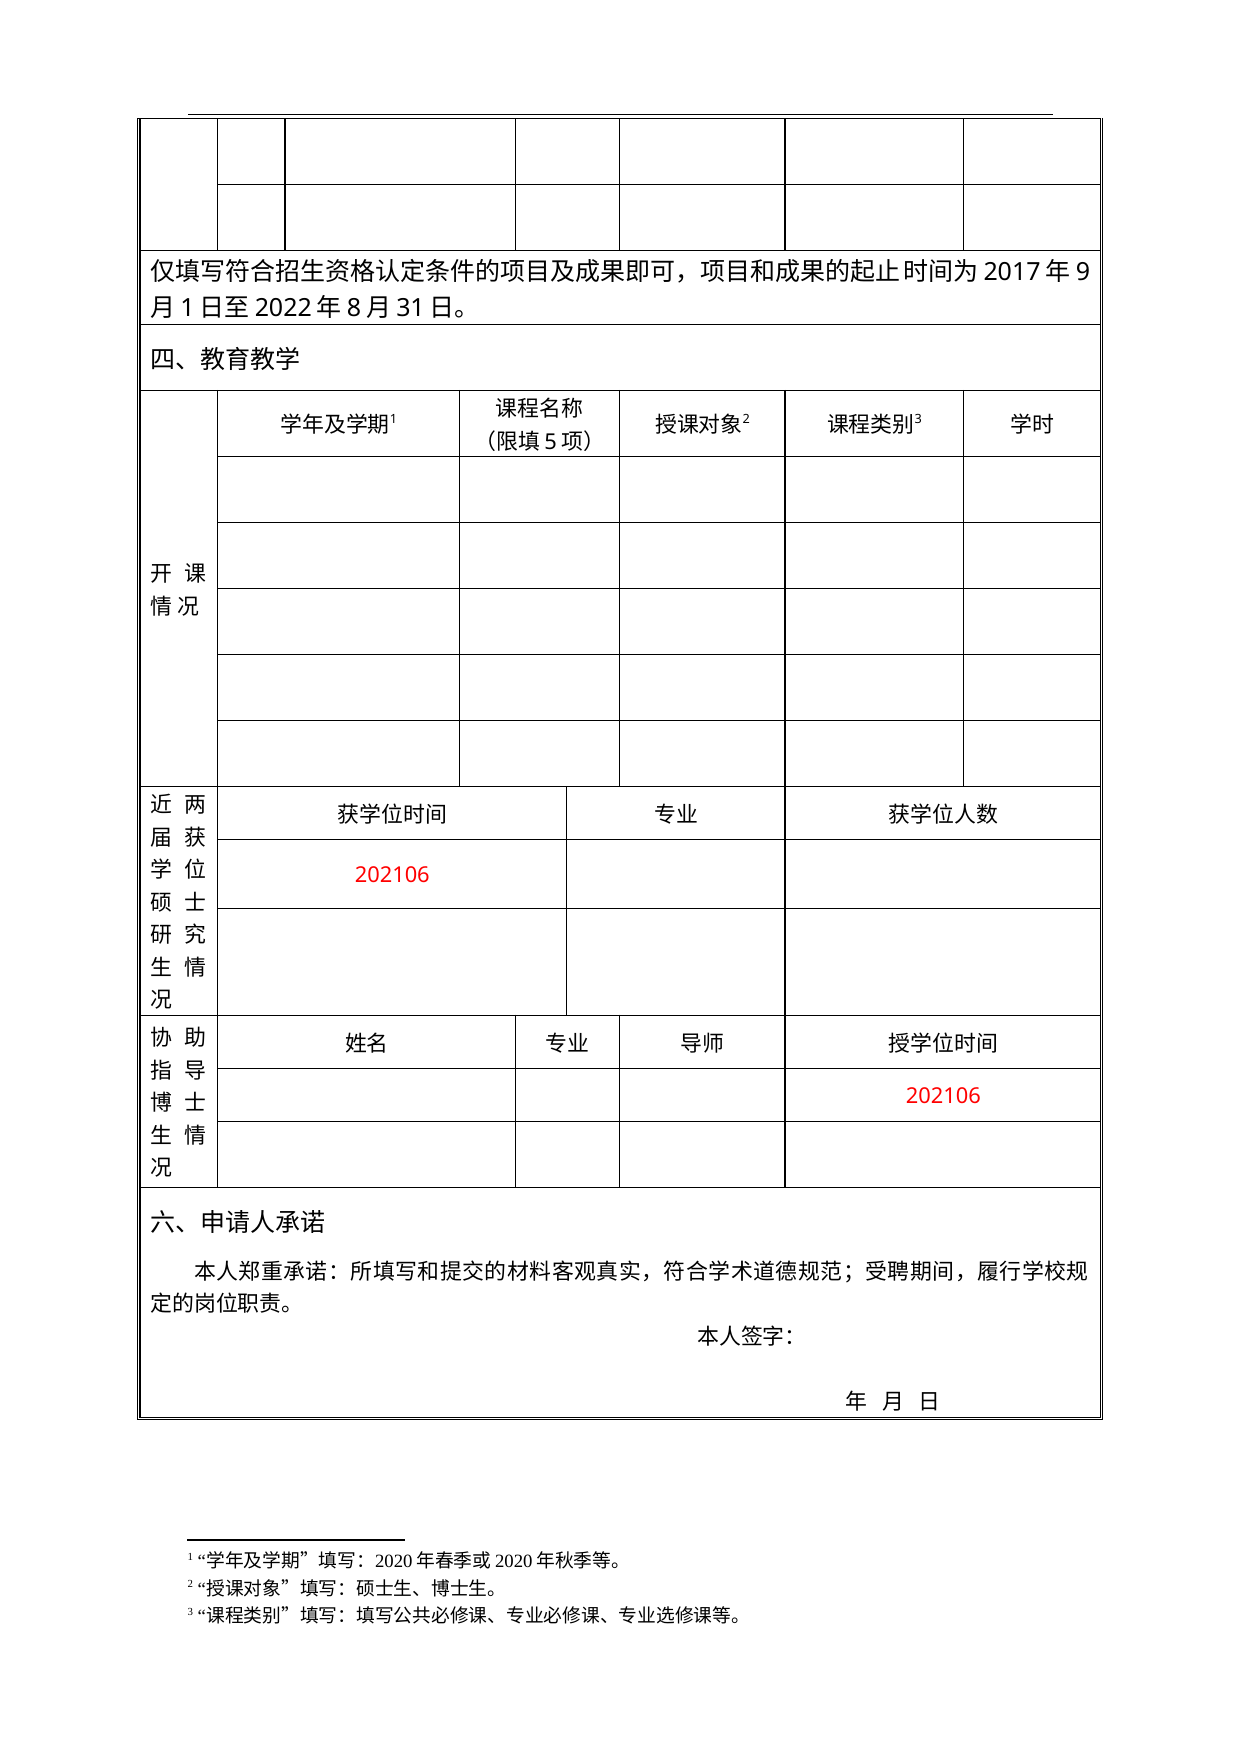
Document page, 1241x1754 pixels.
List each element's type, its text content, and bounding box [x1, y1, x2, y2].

table_cell [786, 185, 963, 250]
table_cell [964, 721, 1100, 786]
table_cell 课程类别 [786, 391, 963, 456]
table_cell 仅填写符合招生资格认定条件的项目及成果即可，项目和成果的起止时间为2017年9月1日至2022年8月31日。 [141, 251, 1100, 324]
table_cell [516, 185, 619, 250]
table_cell [964, 119, 1100, 184]
table_cell [460, 721, 619, 786]
table_cell [620, 523, 784, 588]
table_cell [460, 589, 619, 654]
table_cell [460, 457, 619, 522]
table_cell [620, 119, 784, 184]
table_cell [286, 185, 515, 250]
table_cell 学年及学期 [218, 391, 459, 456]
table_cell [567, 909, 784, 1014]
table_cell [964, 589, 1100, 654]
table_cell [620, 457, 784, 522]
table_cell 姓名 [218, 1016, 515, 1068]
table_cell [460, 655, 619, 720]
table_cell [516, 119, 619, 184]
table_cell [218, 119, 284, 184]
table_cell [218, 909, 566, 1014]
table_cell [620, 1122, 784, 1187]
table_cell 学时 [964, 391, 1100, 456]
table_cell [964, 185, 1100, 250]
table_cell 获学位人数 [786, 787, 1100, 839]
table_cell 开课情 况 [141, 391, 217, 786]
table_cell [620, 655, 784, 720]
table_cell 专业 [567, 787, 784, 839]
table_cell [218, 1069, 515, 1121]
table_cell [218, 721, 459, 786]
table_cell [218, 1122, 515, 1187]
table_cell [786, 457, 963, 522]
table_cell 导师 [620, 1016, 784, 1068]
table_cell 授课对象 [620, 391, 784, 456]
table_cell [620, 721, 784, 786]
table_cell [460, 523, 619, 588]
table_cell [786, 119, 963, 184]
table_cell [286, 119, 515, 184]
table_cell [786, 721, 963, 786]
table_cell [786, 1122, 1100, 1187]
table_cell [620, 589, 784, 654]
table_cell [218, 523, 459, 588]
table_cell [218, 589, 459, 654]
table_cell [218, 655, 459, 720]
table_cell 六、申请人承诺 本人郑重承诺：所填写和提交的材料客观真实，符合学术道德规范；受聘期间，履行学校规定的岗位职责。 本人签字： 年 月 日 [141, 1188, 1100, 1417]
table_cell [516, 1069, 619, 1121]
table_cell [786, 589, 963, 654]
table_cell [567, 840, 784, 908]
table_cell [218, 457, 459, 522]
table_cell 协助指导博士生情况 [141, 1016, 217, 1187]
table_cell 202106 [218, 840, 566, 908]
table_cell [786, 840, 1100, 908]
table_cell 四、教育教学 [141, 325, 1100, 390]
table_cell [786, 655, 963, 720]
table_cell [786, 523, 963, 588]
table_cell [516, 1122, 619, 1187]
table_cell [964, 457, 1100, 522]
table_cell [218, 185, 284, 250]
table_cell [964, 655, 1100, 720]
table_cell 近两届获学位硕士研究生情况 [141, 787, 217, 1014]
table_cell 课程名称 （限填5项） [460, 391, 619, 456]
table_cell [964, 523, 1100, 588]
table_cell 202106 [786, 1069, 1100, 1121]
table_cell [786, 909, 1100, 1014]
table_cell [620, 1069, 784, 1121]
table_cell 授学位时间 [786, 1016, 1100, 1068]
table_cell 专业 [516, 1016, 619, 1068]
table_cell 获学位时间 [218, 787, 566, 839]
table_cell [620, 185, 784, 250]
